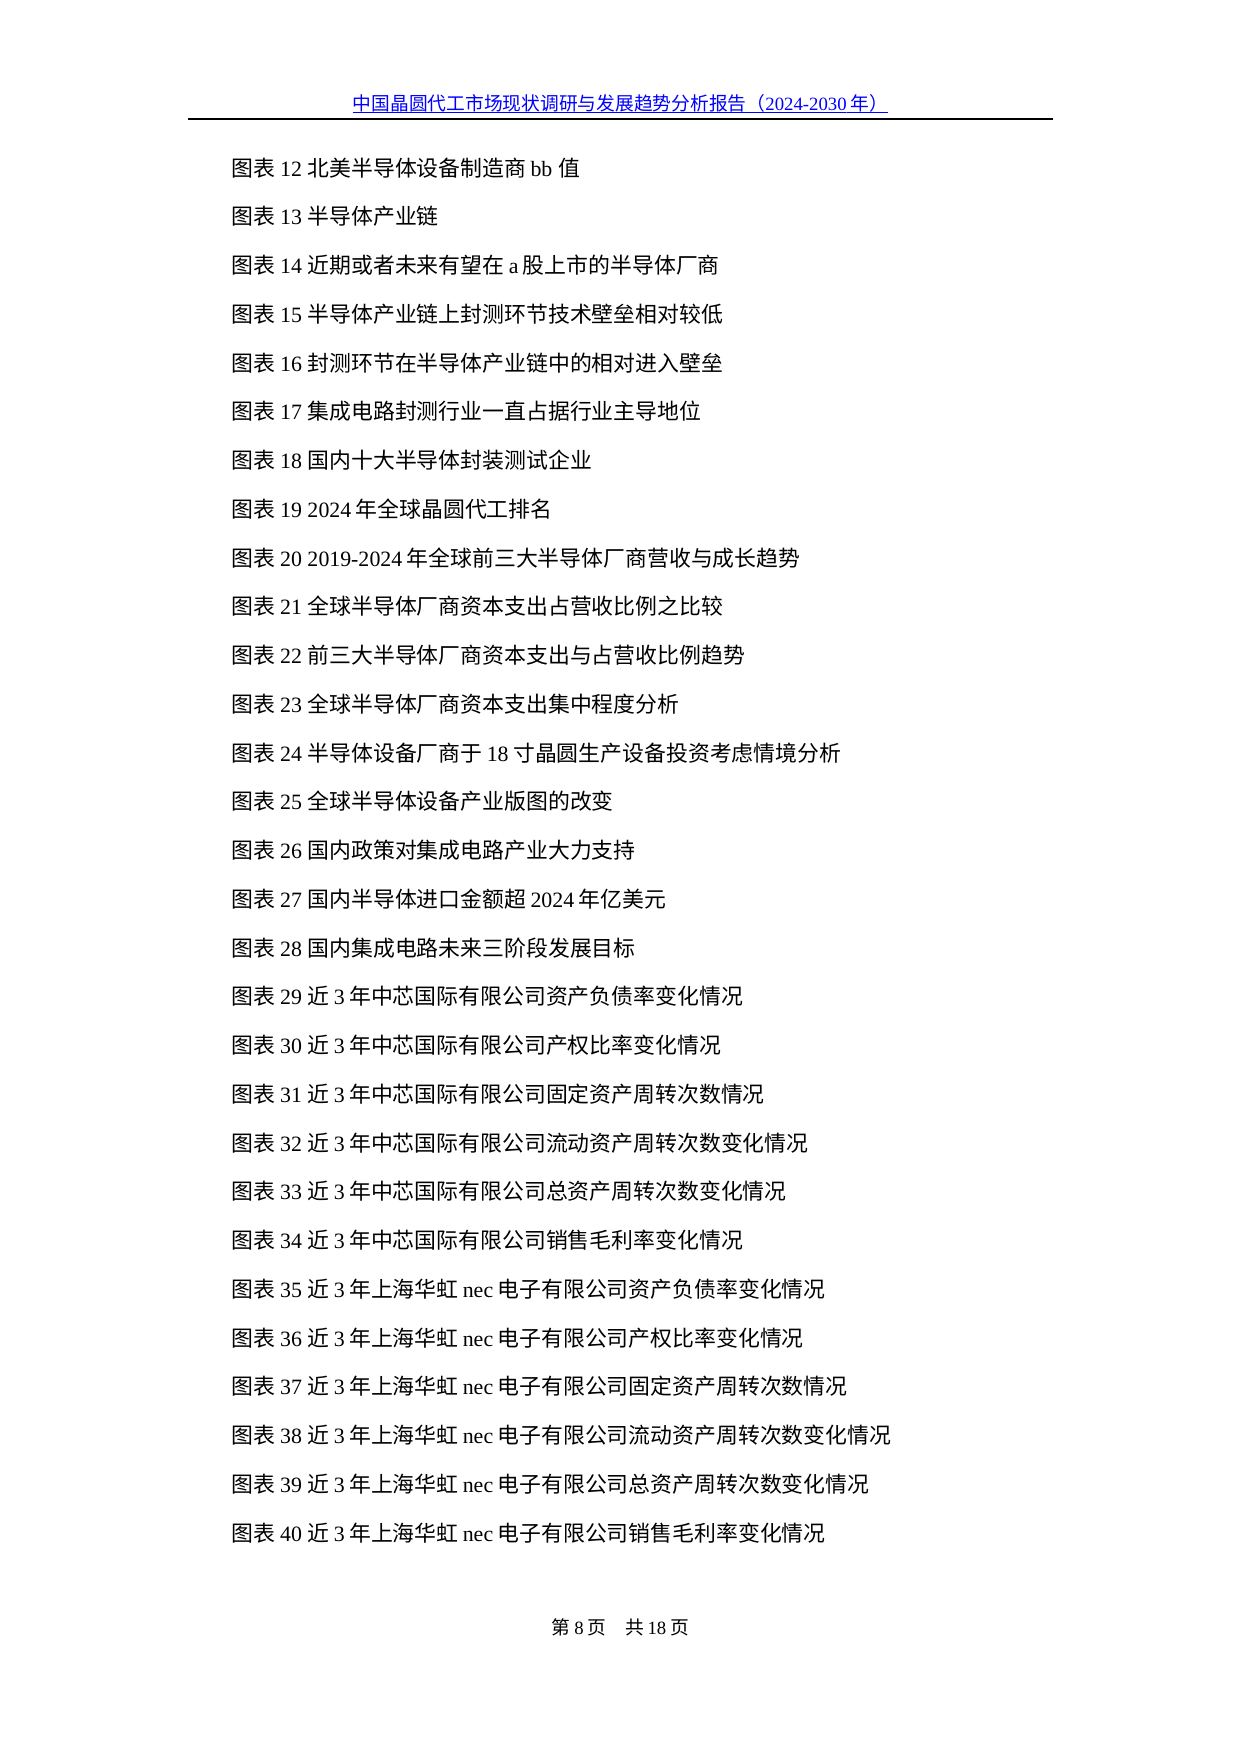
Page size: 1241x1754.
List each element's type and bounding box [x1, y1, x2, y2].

text [187, 150, 1053, 1548]
